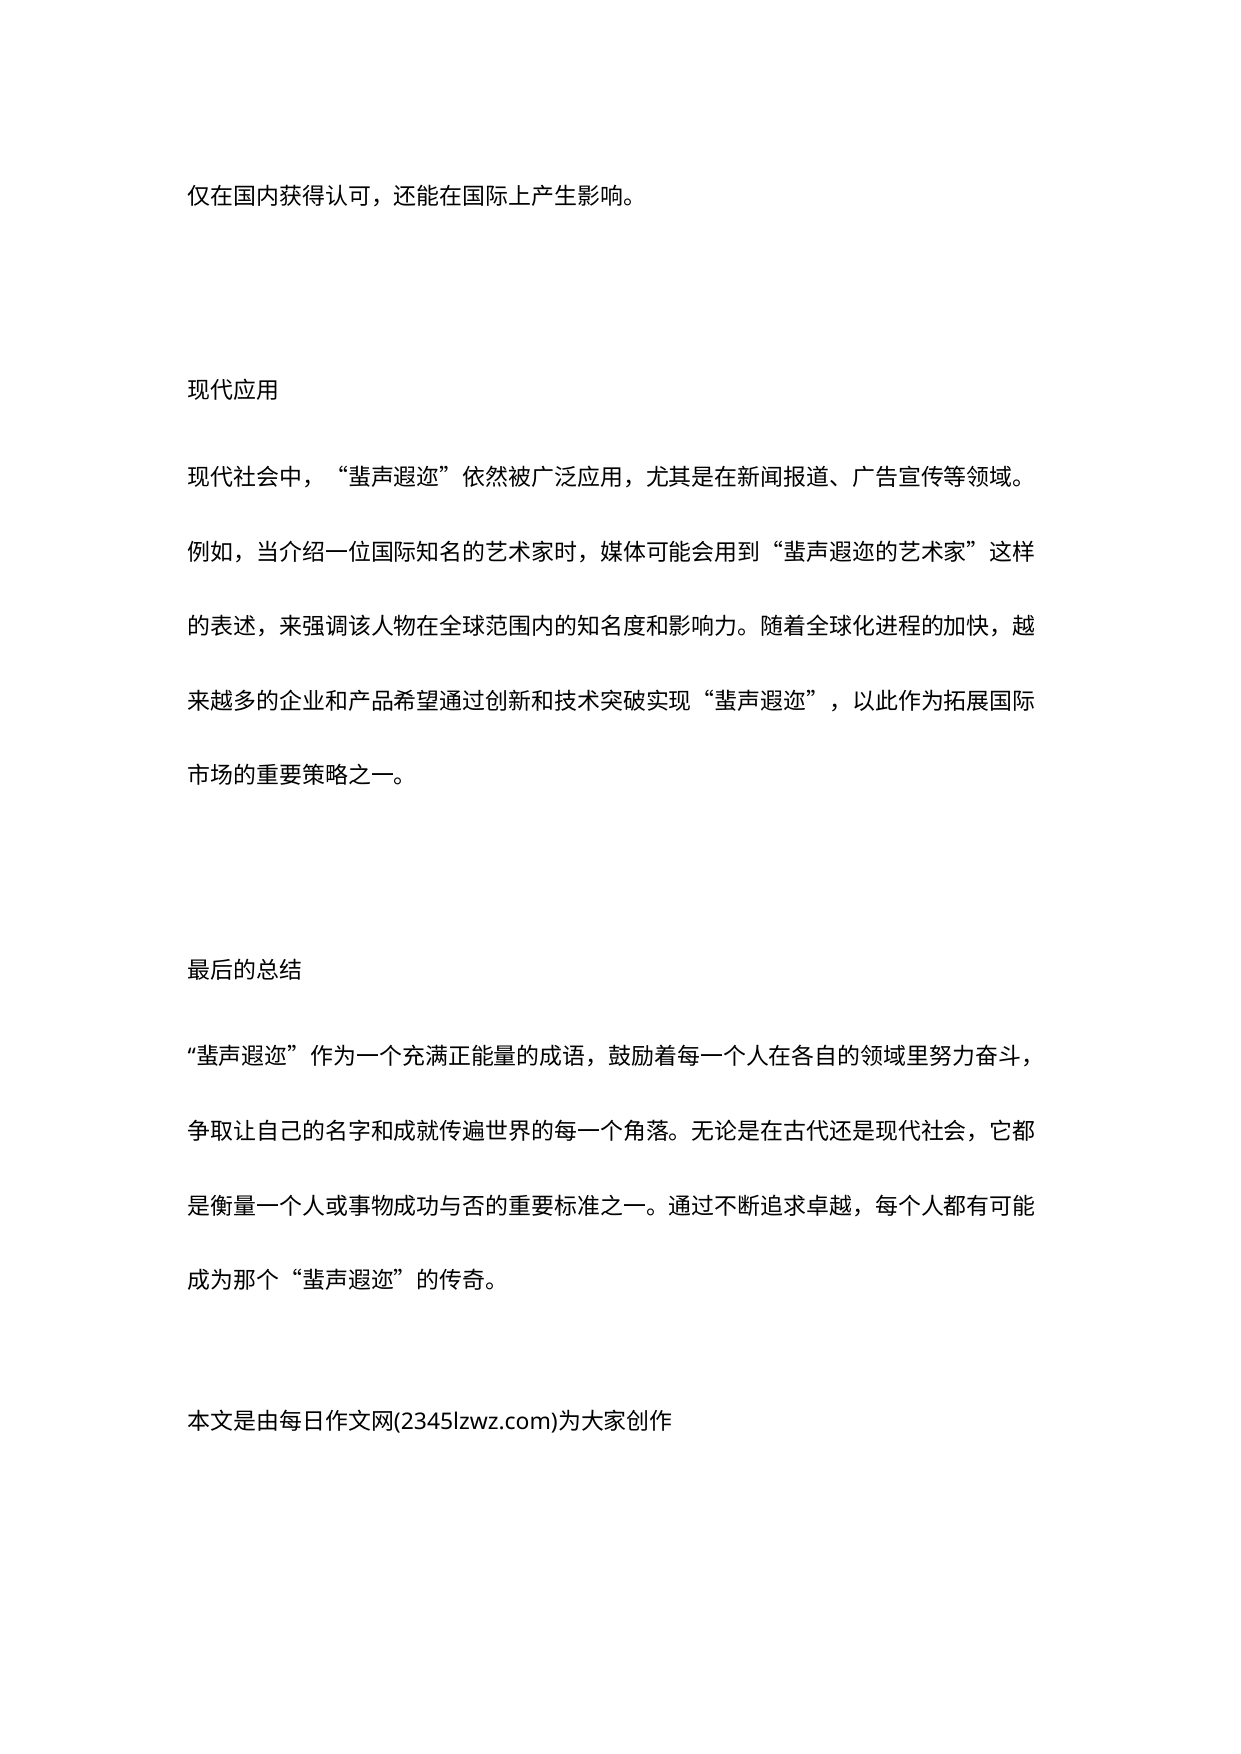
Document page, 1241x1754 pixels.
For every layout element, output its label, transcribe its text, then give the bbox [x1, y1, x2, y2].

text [187, 162, 1053, 227]
text 现代社会中，“蜚声遐迩”依然被广泛应用，尤其是在新闻报道、广告宣传等领域。例如，当介绍一位国际知名的艺术家时，媒体可能会用到“蜚声遐迩的艺术家”这样的表述，来强调该人物在全球范围内的知名度和影响力。随着全球化进程的加快，越来越多的企业和产品希望通过创新和技术突破实现“蜚声遐迩”，以此作为拓展国际市场的重要策略之一。 [187, 443, 1053, 807]
text “蜚声遐迩”作为一个充满正能量的成语，鼓励着每一个人在各自的领域里努力奋斗，争取让自己的名字和成就传遍世界的每一个角落。无论是在古代还是现代社会，它都是衡量一个人或事物成功与否的重要标准之一。通过不断追求卓越，每个人都有可能成为那个“蜚声遐迩”的传奇。 [187, 1022, 1053, 1311]
text 最后的总结 [187, 936, 1053, 1001]
text 现代应用 [187, 356, 1053, 421]
text 本文是由每日作文网(2345lzwz.com)为大家创作 [187, 1387, 1053, 1452]
